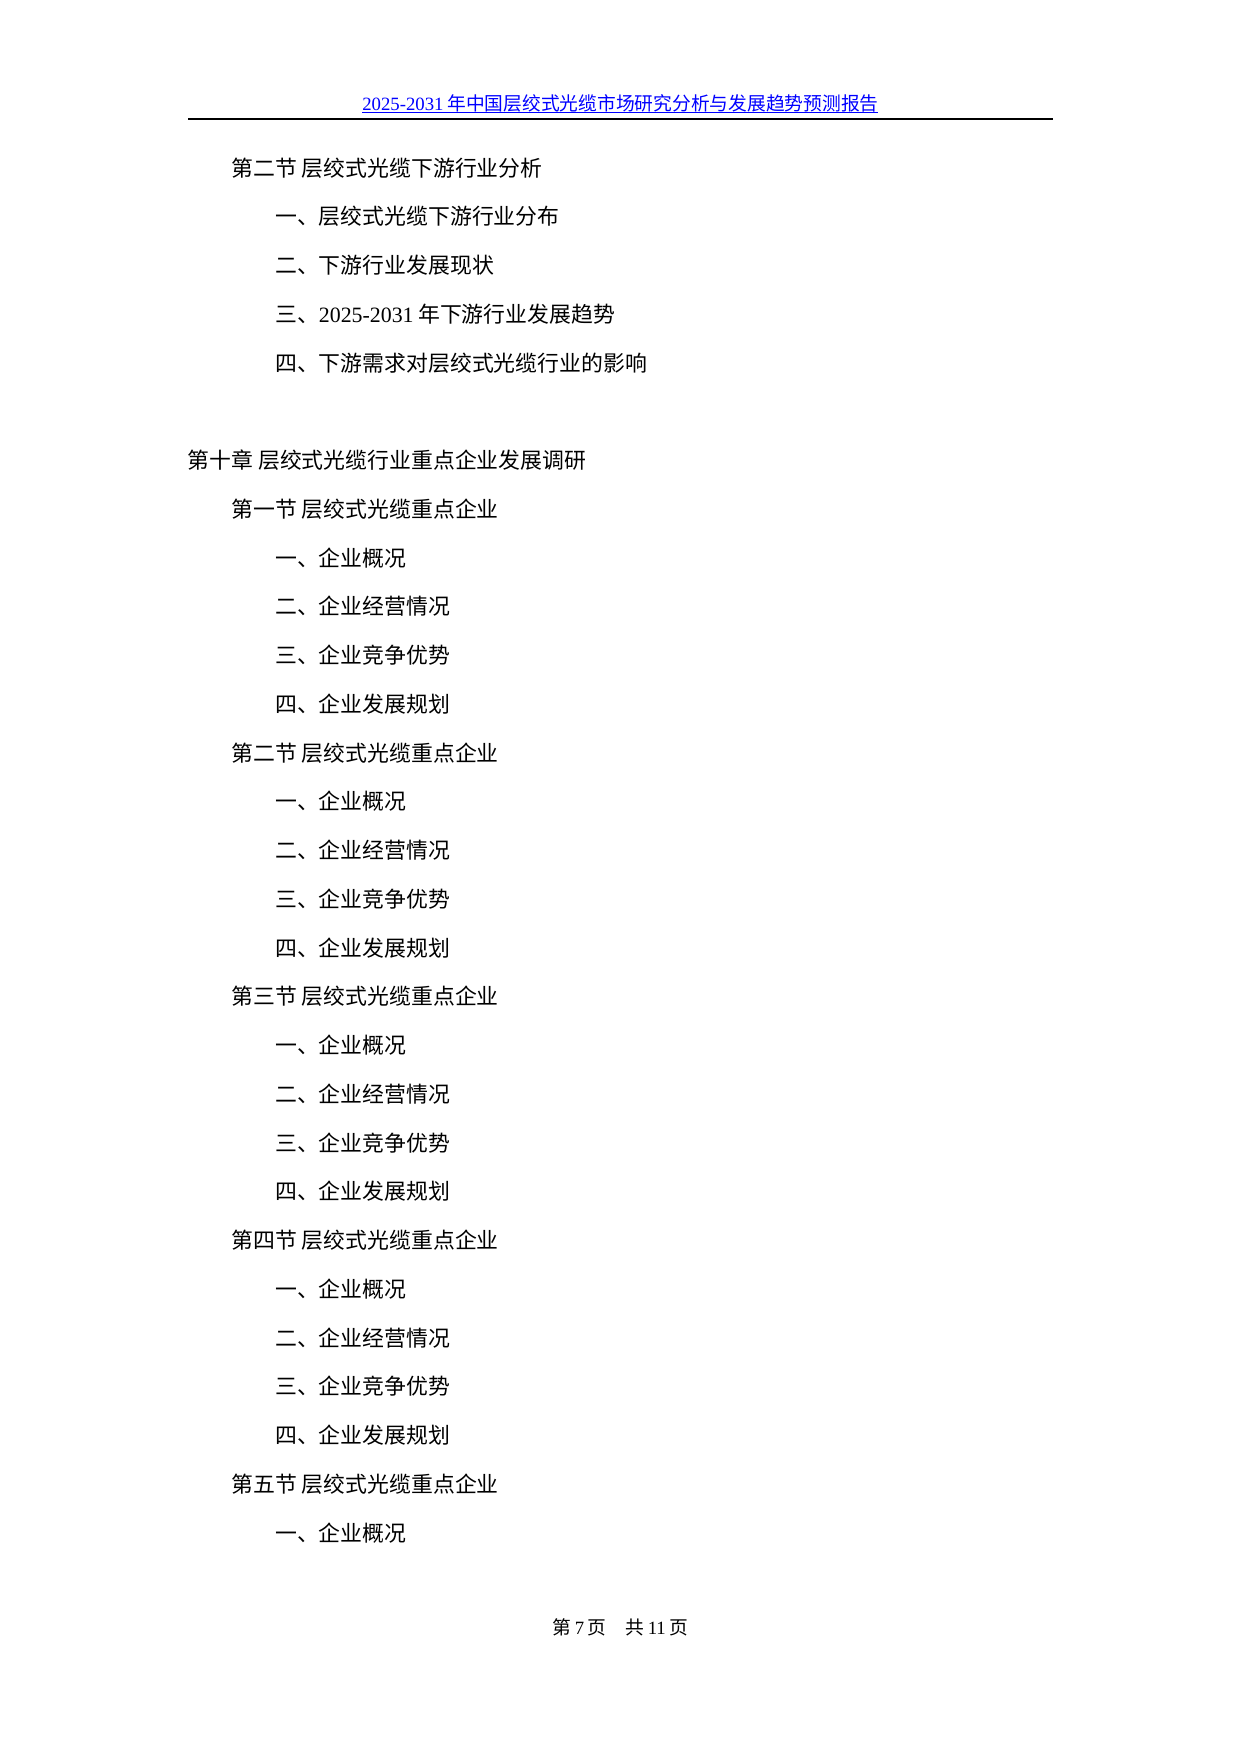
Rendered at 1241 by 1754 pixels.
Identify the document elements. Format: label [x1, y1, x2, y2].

text [187, 150, 1053, 1548]
